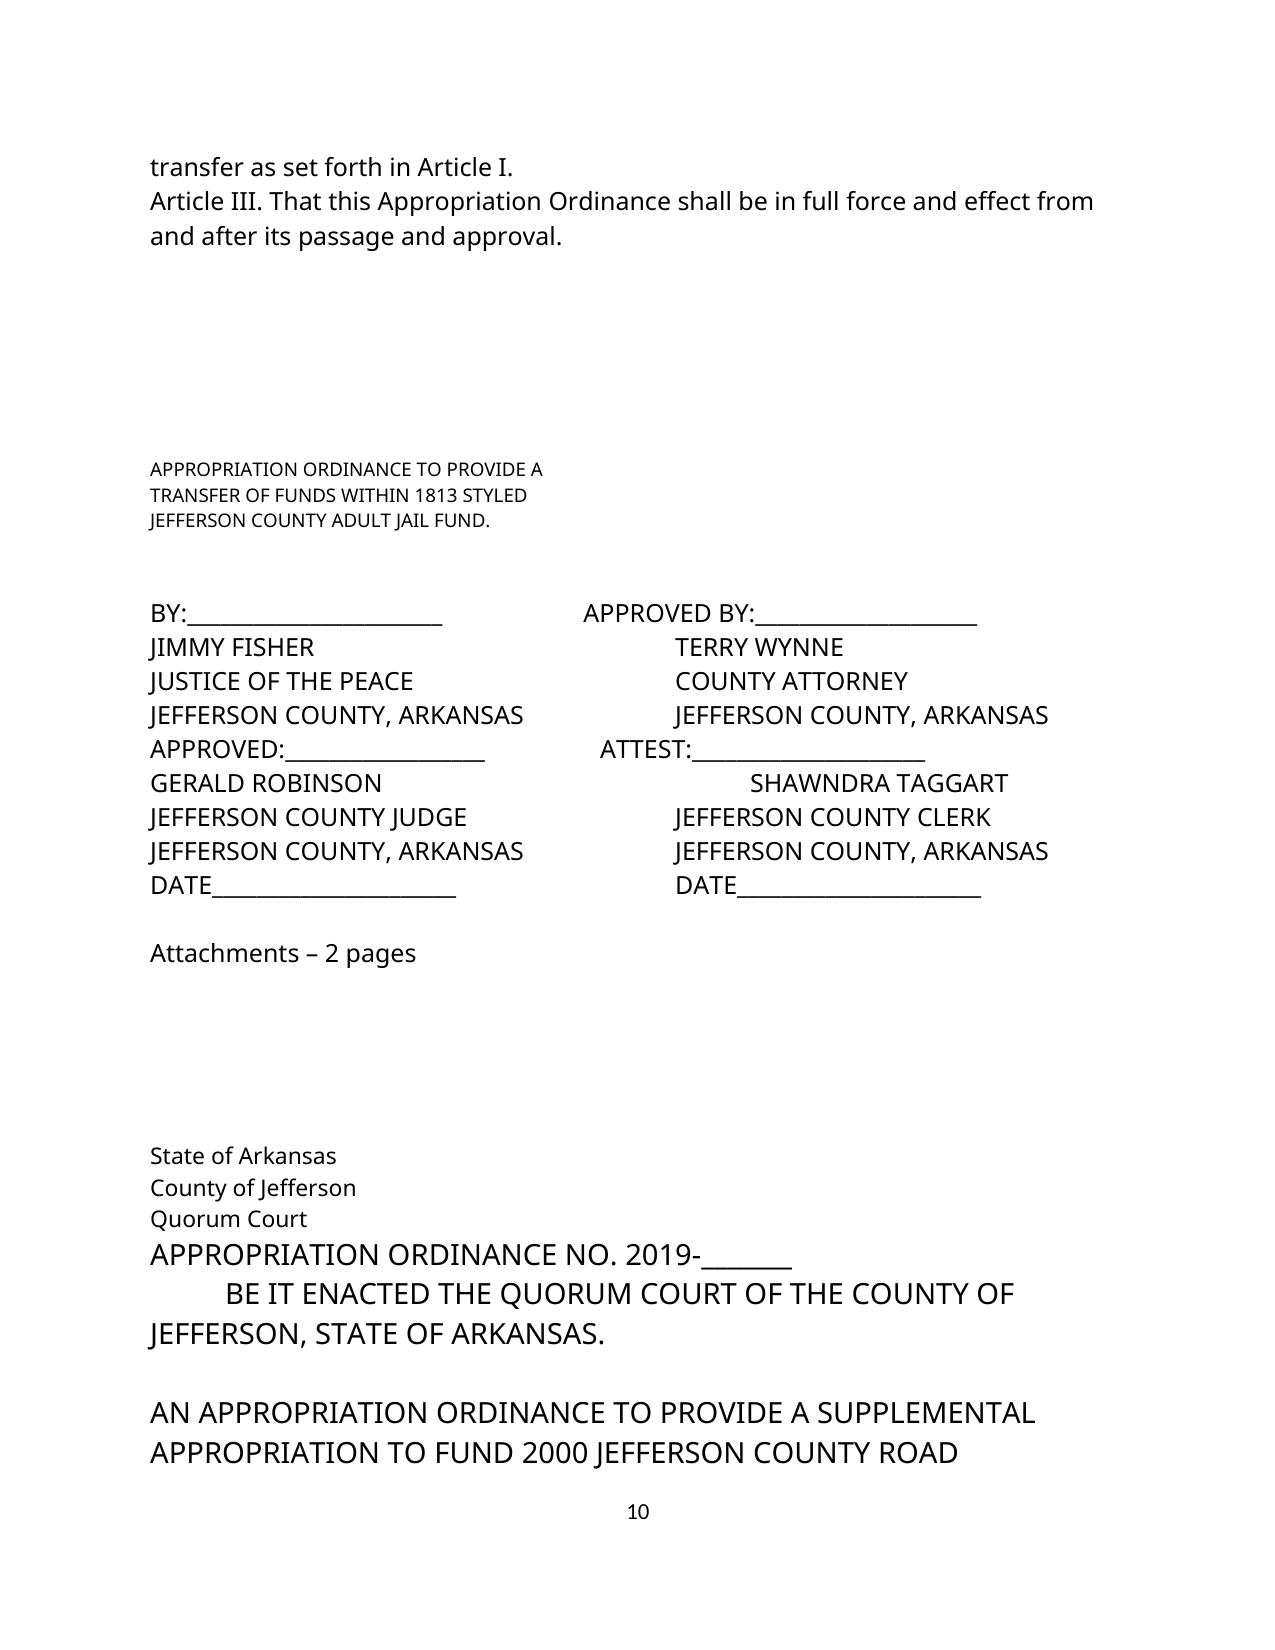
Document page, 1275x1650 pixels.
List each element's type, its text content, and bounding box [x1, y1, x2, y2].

text APPROPRIATION ORDINANCE NO. 2019-_______ [150, 1234, 1125, 1274]
text JEFFERSON COUNTY, ARKANSAS JEFFERSON COUNTY, ARKANSAS [150, 834, 1125, 868]
text JIMMY FISHER TERRY WYNNE [150, 629, 1125, 663]
text DATE______________________ DATE______________________ [150, 868, 1125, 902]
text TRANSFER OF FUNDS WITHIN 1813 STYLED [150, 482, 1125, 508]
text JEFFERSON COUNTY ADULT JAIL FUND. [150, 508, 1125, 533]
text JUSTICE OF THE PEACE COUNTY ATTORNEY [150, 663, 1125, 697]
text Attachments – 2 pages [150, 936, 1125, 970]
text State of Arkansas [150, 1140, 1125, 1171]
text County of Jefferson Quorum Court [150, 1171, 1125, 1234]
text Article III. That this Appropriation Ordinance shall be in full force and effect from and after its passage and approval. [150, 184, 1125, 252]
text APPROPRIATION ORDINANCE TO PROVIDE A [150, 457, 1125, 482]
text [150, 1393, 1125, 1472]
text BE IT ENACTED THE QUORUM COURT OF THE COUNTY OF JEFFERSON, STATE OF ARKANSAS. [150, 1274, 1125, 1353]
text JEFFERSON COUNTY JUDGE JEFFERSON COUNTY CLERK [150, 799, 1125, 834]
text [150, 150, 1125, 184]
text BY:_______________________ APPROVED BY:____________________ [150, 595, 1125, 629]
text GERALD ROBINSON SHAWNDRA TAGGART [150, 766, 1125, 799]
text JEFFERSON COUNTY, ARKANSAS JEFFERSON COUNTY, ARKANSAS [150, 697, 1125, 731]
text APPROVED:__________________ ATTEST:_____________________ [150, 731, 1125, 766]
